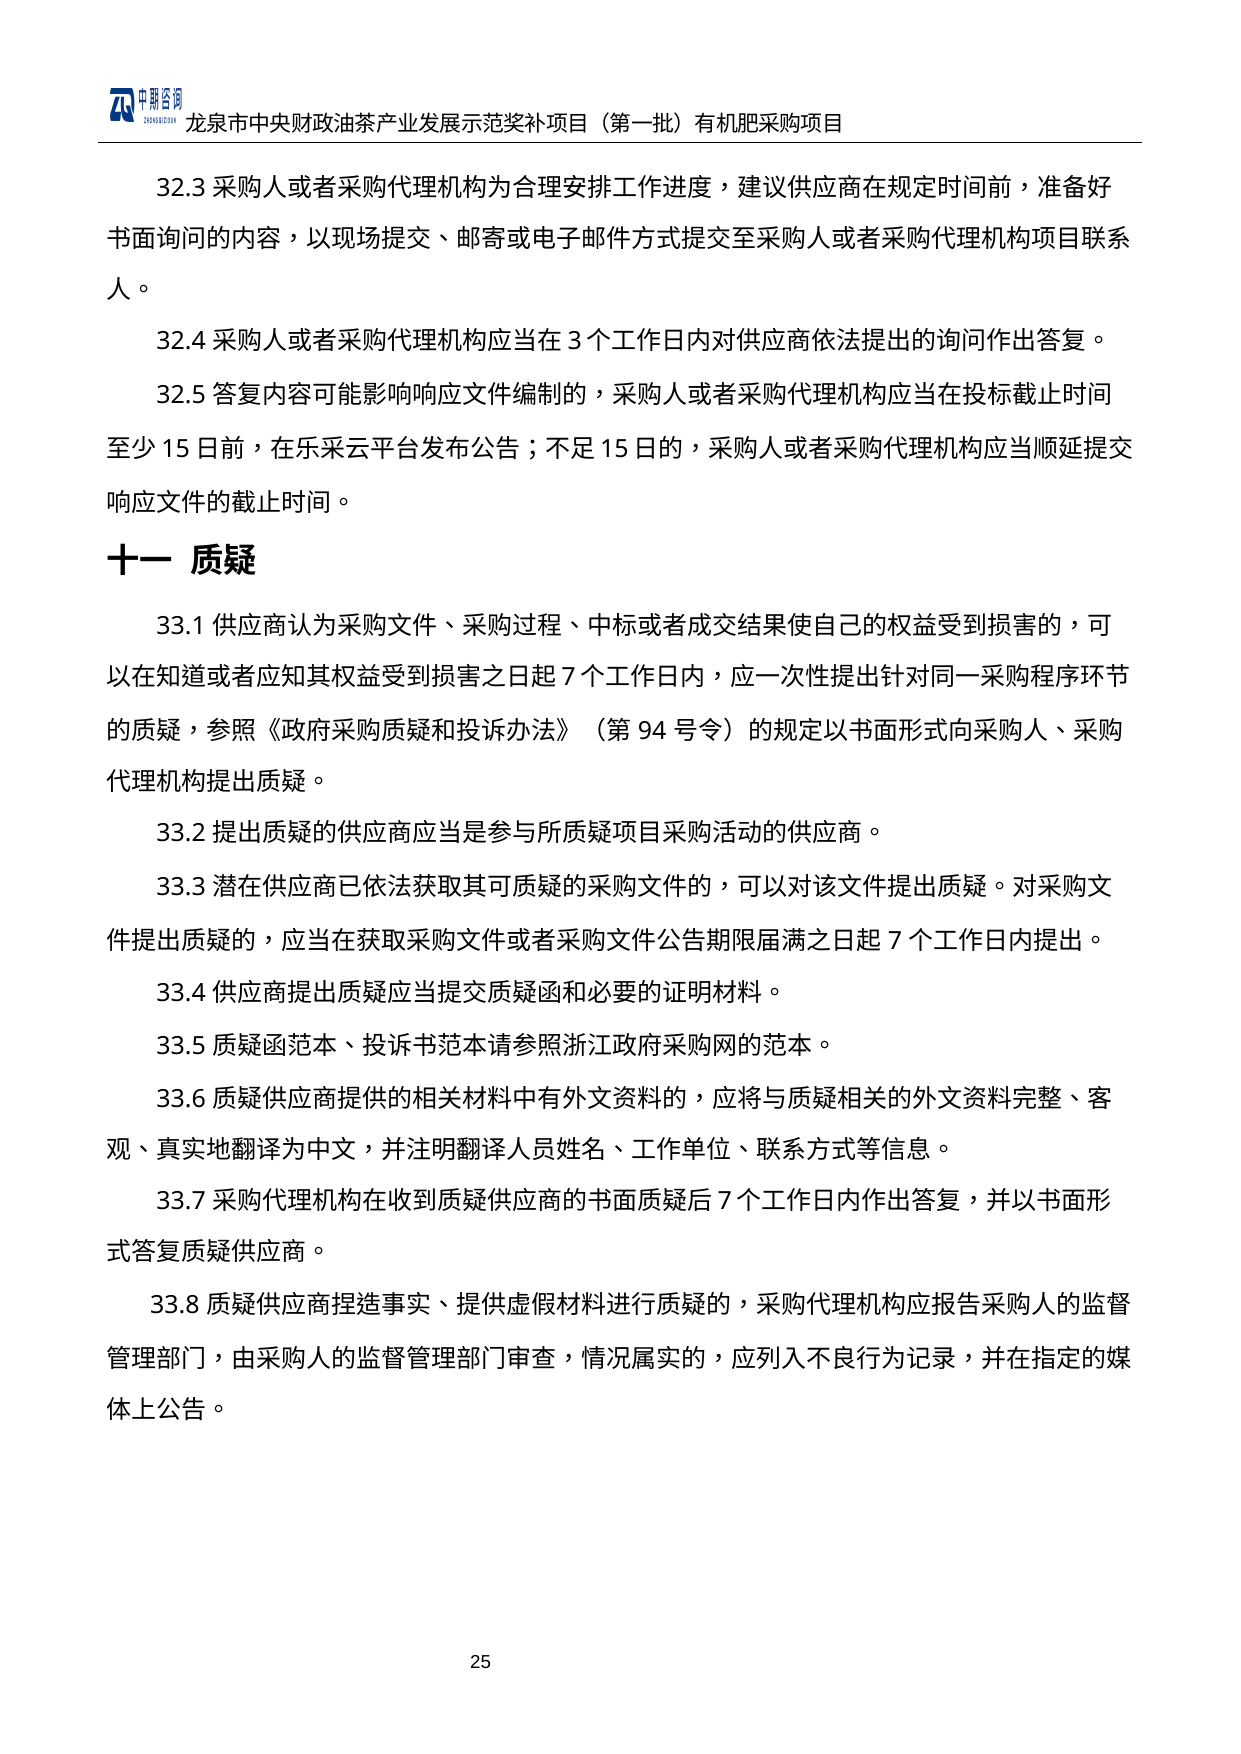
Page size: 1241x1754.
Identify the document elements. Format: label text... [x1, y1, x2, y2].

text 33.2 提出质疑的供应商应当是参与所质疑项目采购活动的供应商。 [106, 815, 1134, 849]
text 33.8 质疑供应商捏造事实、提供虚假材料进行质疑的，采购代理机构应报告采购人的监督管理部门，由采购人的监督管理部门审查，情况属实的，应列入不良行为记录，并在指定的媒体上公告。 [106, 1284, 1134, 1426]
text 33.5 质疑函范本、投诉书范本请参照浙江政府采购网的范本。 [106, 1026, 1134, 1062]
text 33.6 质疑供应商提供的相关材料中有外文资料的，应将与质疑相关的外文资料完整、客观、真实地翻译为中文，并注明翻译人员姓名、工作单位、联系方式等信息。 [106, 1080, 1134, 1165]
picture [106, 88, 185, 132]
text 33.1 供应商认为采购文件、采购过程、中标或者成交结果使自己的权益受到损害的，可以在知道或者应知其权益受到损害之日起7个工作日内，应一次性提出针对同一采购程序环节的质疑，参照《政府采购质疑和投诉办法》（第 94 号令）的规定以书面形式向采购人、采购代理机构提出质疑。 [106, 605, 1134, 798]
text 32.4 采购人或者采购代理机构应当在3个工作日内对供应商依法提出的询问作出答复。 [106, 323, 1134, 357]
text 33.7 采购代理机构在收到质疑供应商的书面质疑后7个工作日内作出答复，并以书面形式答复质疑供应商。 [106, 1182, 1134, 1267]
text 33.4 供应商提出质疑应当提交质疑函和必要的证明材料。 [106, 975, 1134, 1009]
text 32.3 采购人或者采购代理机构为合理安排工作进度，建议供应商在规定时间前，准备好书面询问的内容，以现场提交、邮寄或电子邮件方式提交至采购人或者采购代理机构项目联系人。 [106, 170, 1134, 306]
text 33.3 潜在供应商已依法获取其可质疑的采购文件的，可以对该文件提出质疑。对采购文件提出质疑的，应当在获取采购文件或者采购文件公告期限届满之日起 7 个工作日内提出。 [106, 866, 1134, 957]
text 32.5 答复内容可能影响响应文件编制的，采购人或者采购代理机构应当在投标截止时间至少15日前，在乐采云平台发布公告；不足15日的，采购人或者采购代理机构应当顺延提交响应文件的截止时间。 [106, 374, 1134, 519]
text 十一 质疑 [106, 537, 1134, 583]
